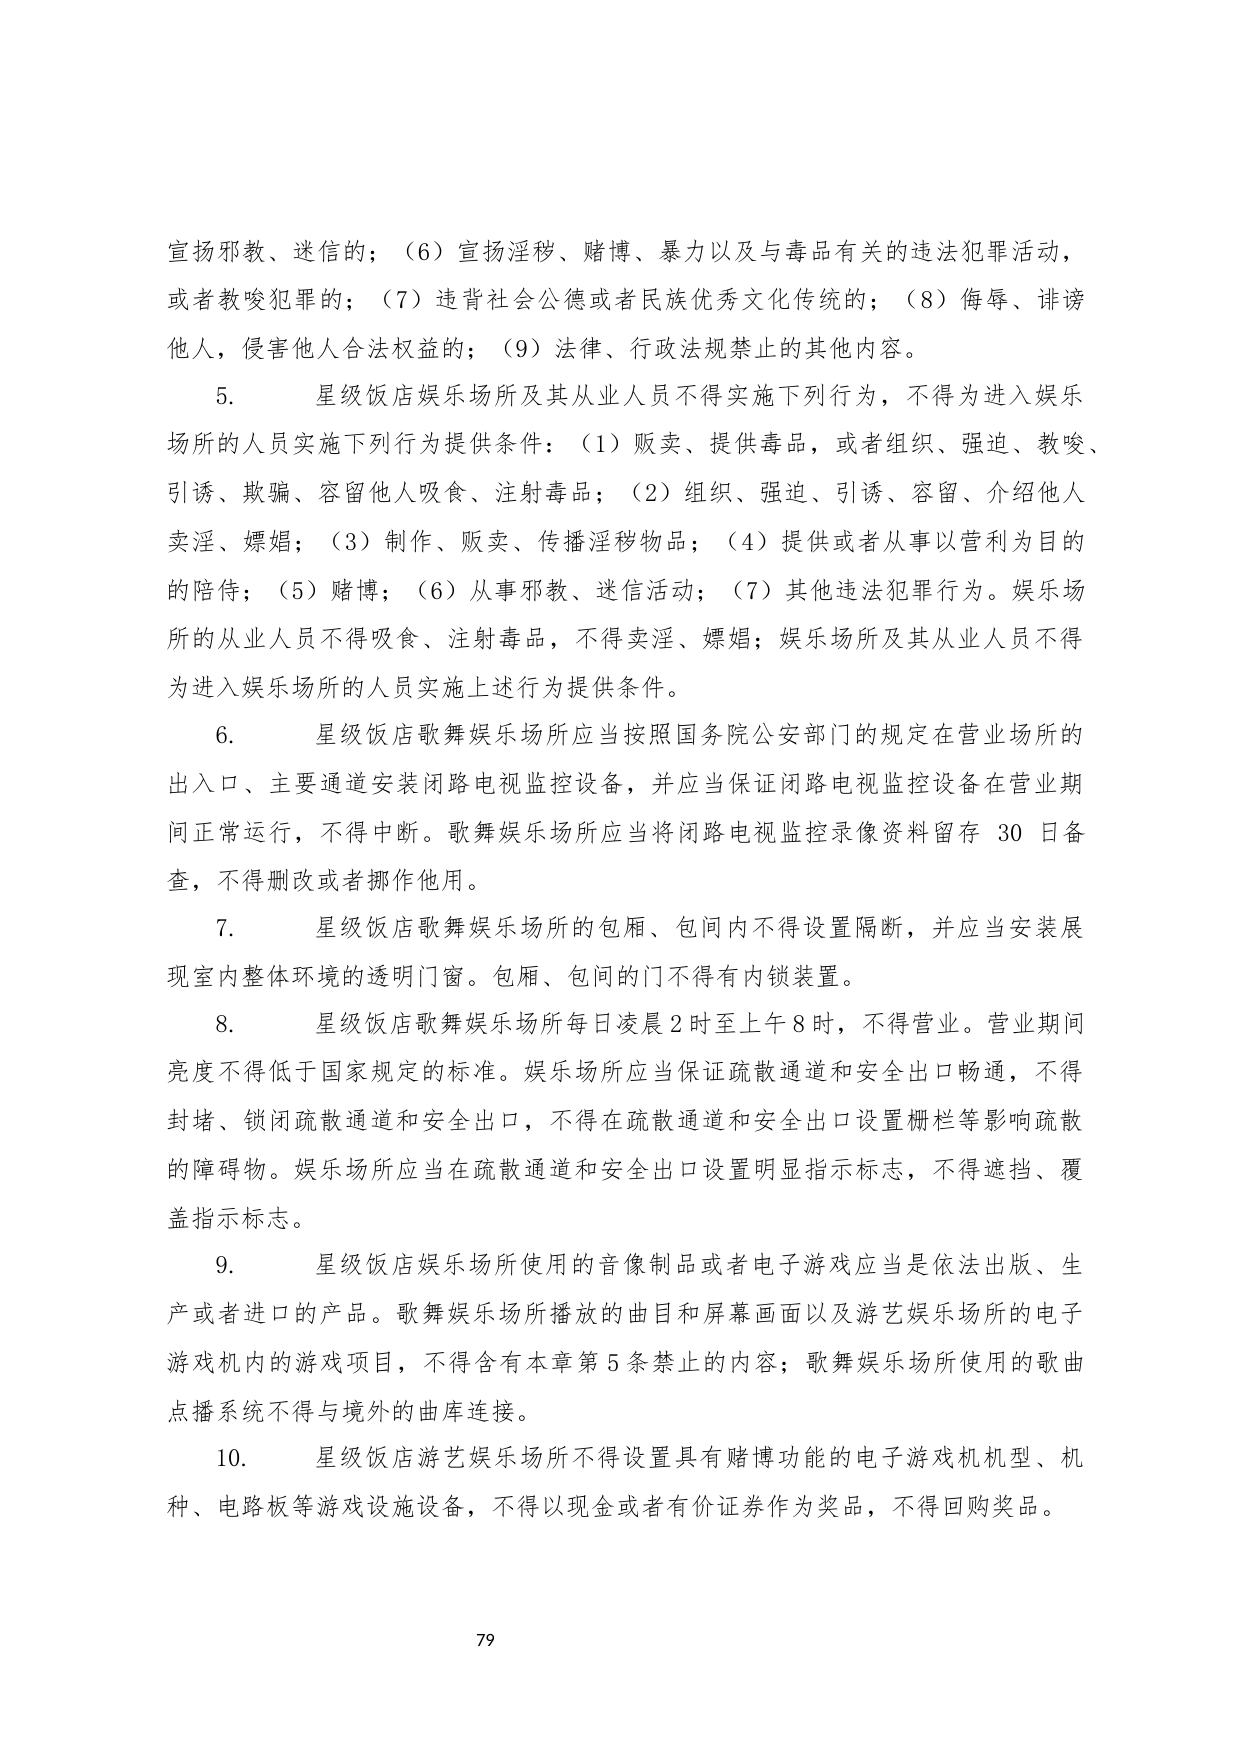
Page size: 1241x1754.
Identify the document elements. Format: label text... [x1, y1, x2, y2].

list 星级饭店歌舞娱乐场所应当按照国务院公安部门的规定在营业场所的出入口、主要通道安装闭路电视监控设备，并应当保证闭路电视监控设备在营业期间正常运行，不得中断。歌舞娱乐场所应当将闭路电视监控录像资料留存 30 日备查，不得删改或者挪作他用。 [165, 716, 1087, 895]
list 星级饭店歌舞娱乐场所的包厢、包间内不得设置隔断，并应当安装展现室内整体环境的透明门窗。包厢、包间的门不得有内锁装置。 [165, 909, 1087, 991]
list 星级饭店娱乐场所使用的音像制品或者电子游戏应当是依法出版、生产或者进口的产品。歌舞娱乐场所播放的曲目和屏幕画面以及游艺娱乐场所的电子游戏机内的游戏项目，不得含有本章第5条禁止的内容；歌舞娱乐场所使用的歌曲点播系统不得与境外的曲库连接。 [165, 1247, 1087, 1426]
list 星级饭店歌舞娱乐场所每日凌晨2时至上午8时，不得营业。营业期间亮度不得低于国家规定的标准。娱乐场所应当保证疏散通道和安全出口畅通，不得封堵、锁闭疏散通道和安全出口，不得在疏散通道和安全出口设置栅栏等影响疏散的障碍物。娱乐场所应当在疏散通道和安全出口设置明显指示标志，不得遮挡、覆盖指示标志。 [165, 1005, 1087, 1232]
list 星级饭店游艺娱乐场所不得设置具有赌博功能的电子游戏机机型、机种、电路板等游戏设施设备，不得以现金或者有价证券作为奖品，不得回购奖品。 [165, 1440, 1087, 1521]
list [165, 233, 1087, 363]
list 星级饭店娱乐场所及其从业人员不得实施下列行为，不得为进入娱乐场所的人员实施下列行为提供条件：（1）贩卖、提供毒品，或者组织、强迫、教唆、引诱、欺骗、容留他人吸食、注射毒品；（2）组织、强迫、引诱、容留、介绍他人卖淫、嫖娼；（3）制作、贩卖、传播淫秽物品；（4）提供或者从事以营利为目的的陪侍；（5）赌博；（6）从事邪教、迷信活动；（7）其他违法犯罪行为。娱乐场所的从业人员不得吸食、注射毒品，不得卖淫、嫖娼；娱乐场所及其从业人员不得为进入娱乐场所的人员实施上述行为提供条件。 [165, 377, 1087, 702]
